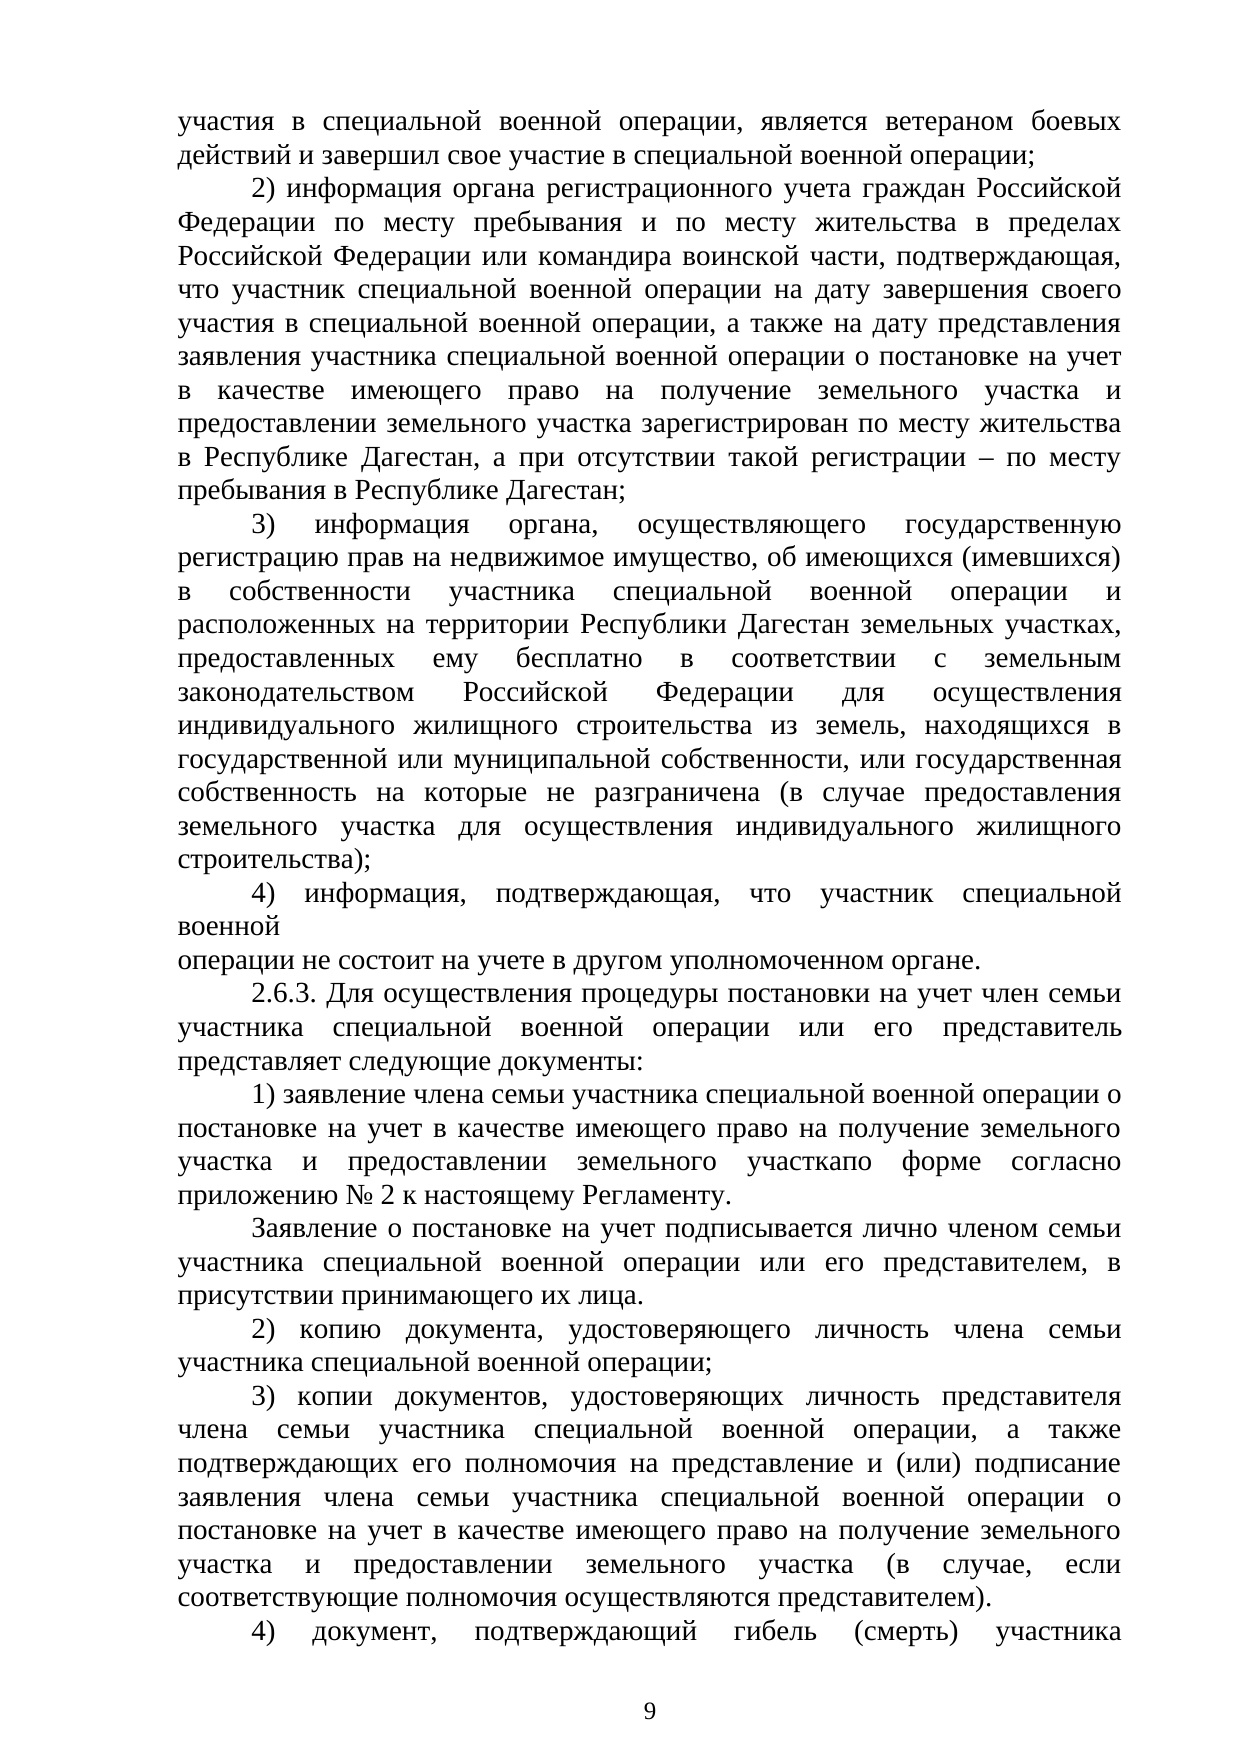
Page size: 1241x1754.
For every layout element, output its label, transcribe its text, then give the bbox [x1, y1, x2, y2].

text Заявление о постановке на учет подписывается лично членом семьи участника специальной военной операции или его представителем, в присутствии принимающего их лица. [177, 1210, 1122, 1311]
text 2) копию документа, удостоверяющего личность члена семьи участника специальной военной операции; [177, 1311, 1122, 1378]
text 3) информация органа, осуществляющего государственную регистрацию прав на недвижимое имущество, об имеющихся (имевшихся) в собственности участника специальной военной операции и расположенных на территории Республики Дагестан земельных участках, предоставленных ему бесплатно в соответствии с земельным законодательством Российской Федерации для осуществления индивидуального жилищного строительства из земель, находящихся в государственной или муниципальной собственности, или государственная собственность на которые не разграничена (в случае предоставления земельного участка для осуществления индивидуального жилищного строительства); [177, 506, 1122, 875]
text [177, 1613, 1122, 1646]
text 2.6.3. Для осуществления процедуры постановки на учет член семьи участника специальной военной операции или его представитель представляет следующие документы: [177, 976, 1122, 1076]
text 1) заявление члена семьи участника специальной военной операции о постановке на учет в качестве имеющего право на получение земельного участка и предоставлении земельного участкапо форме согласно приложению № 2 к настоящему Регламенту. [177, 1076, 1122, 1210]
text 4) информация, подтверждающая, что участник специальной военной операции не состоит на учете в другом уполномоченном органе. [177, 875, 1122, 976]
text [177, 103, 1122, 171]
text 2) информация органа регистрационного учета граждан Российской Федерации по месту пребывания и по месту жительства в пределах Российской Федерации или командира воинской части, подтверждающая, что участник специальной военной операции на дату завершения своего участия в специальной военной операции, а также на дату представления заявления участника специальной военной операции о постановке на учет в качестве имеющего право на получение земельного участка и предоставлении земельного участка зарегистрирован по месту жительства в Республике Дагестан, а при отсутствии такой регистрации – по месту пребывания в Республике Дагестан; [177, 171, 1122, 506]
text 3) копии документов, удостоверяющих личность представителя члена семьи участника специальной военной операции, а также подтверждающих его полномочия на представление и (или) подписание заявления члена семьи участника специальной военной операции о постановке на учет в качестве имеющего право на получение земельного участка и предоставлении земельного участка (в случае, если соответствующие полномочия осуществляются представителем). [177, 1378, 1122, 1613]
